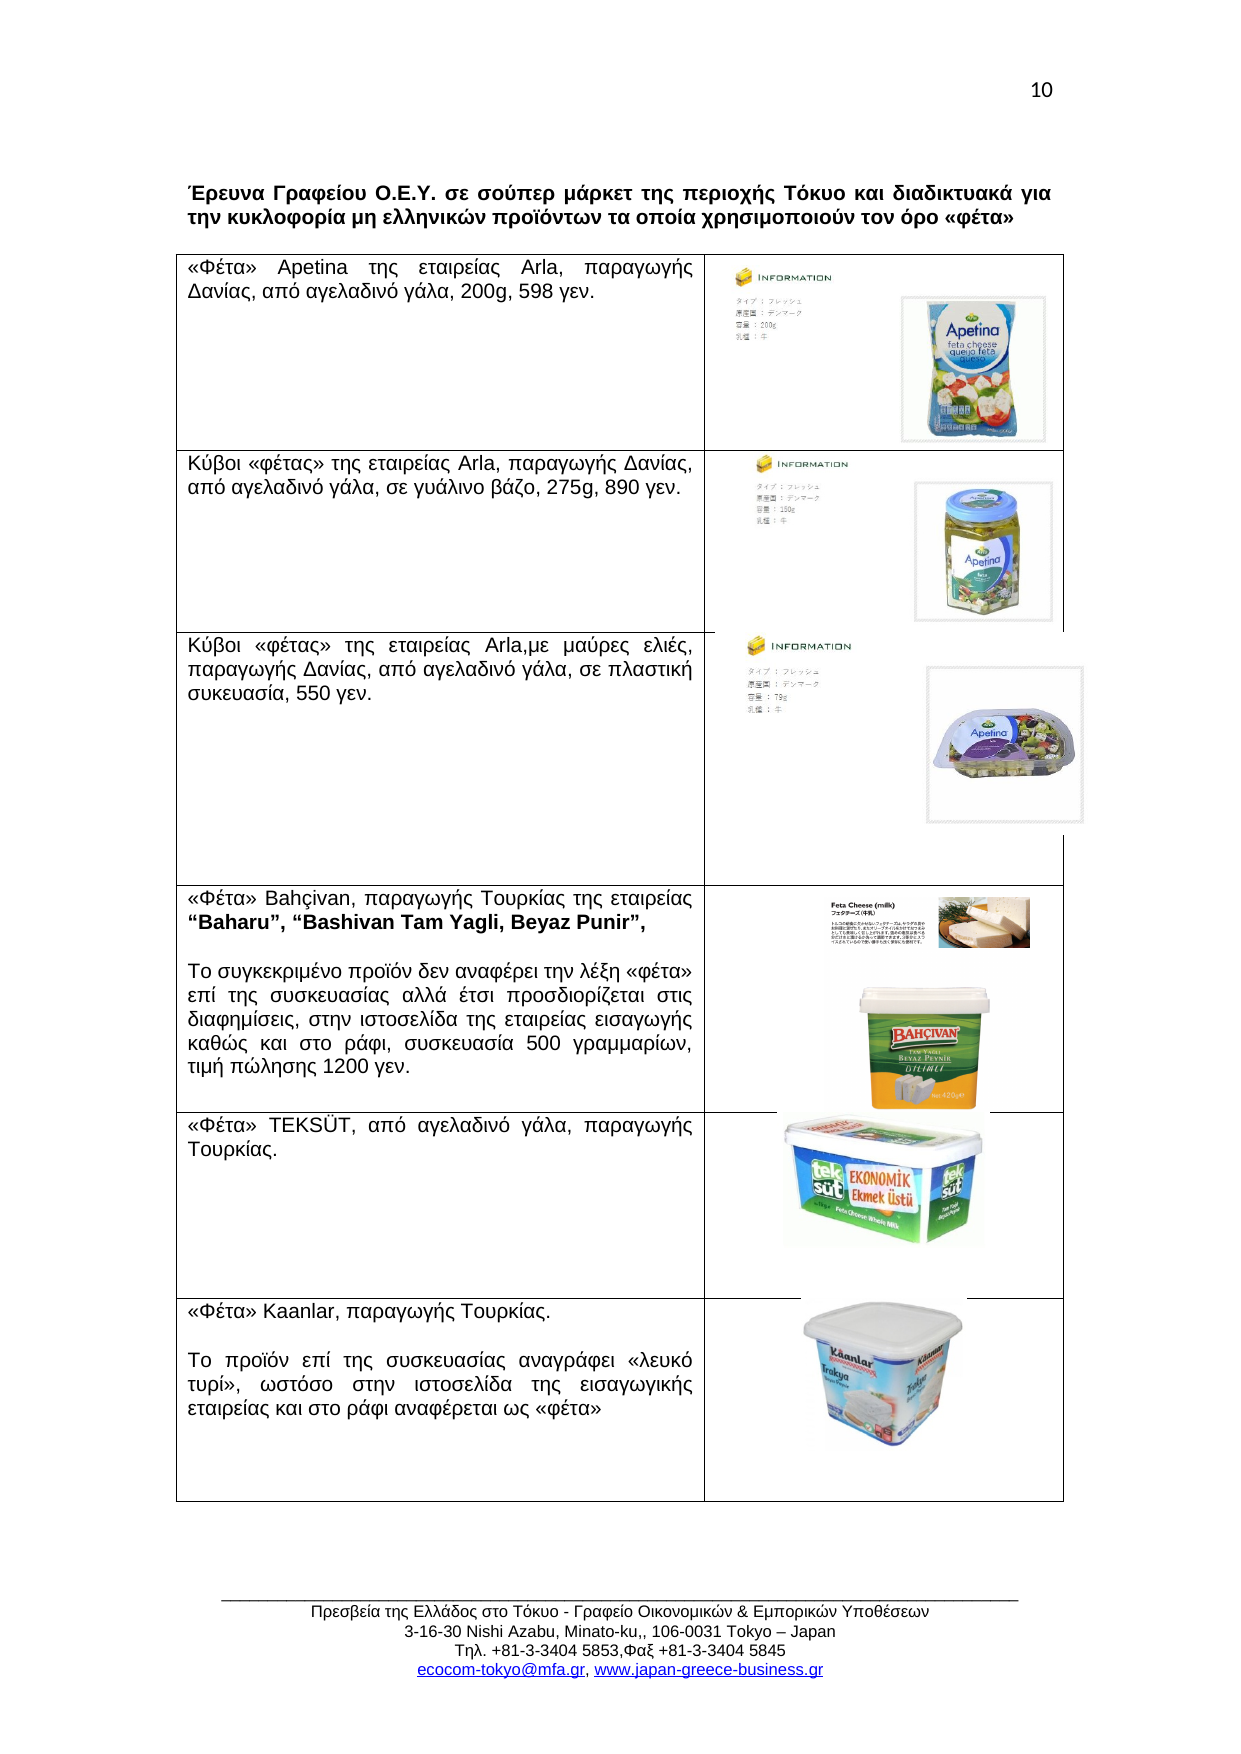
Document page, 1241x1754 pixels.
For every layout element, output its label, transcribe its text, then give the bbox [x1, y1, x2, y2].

table_cell «Φέτα» Bahçivan, παραγωγής Τουρκίας της εταιρείας “Baharu”, “Bashivan Tam Yagli, Beyaz Punir”, Το συγκεκριμένο προϊόν δεν αναφέρει την λέξη «φέτα» επί της συσκευασίας αλλά έτσι προσδιορίζεται στις διαφημίσεις, στην ιστοσελίδα της εταιρείας εισαγωγής καθώς και στο ράφι, συσκευασία 500 γραμμαρίων, τιμή πώλησης 1200 γεν. [177, 886, 704, 1112]
table_cell [705, 1299, 1063, 1501]
table_cell [705, 886, 1063, 1112]
table_cell Κύβοι «φέτας» της εταιρείας Arla,με μαύρες ελιές, παραγωγής Δανίας, από αγελαδινό γάλα, σε πλαστική συκευασία, 550 γεν. [177, 633, 704, 884]
table_cell [705, 451, 1063, 632]
table_header [705, 255, 1063, 450]
table_cell Κύβοι «φέτας» της εταιρείας Arla, παραγωγής Δανίας, από αγελαδινό γάλα, σε γυάλινο βάζο, 275g, 890 γεν. [177, 451, 704, 632]
table_cell «Φέτα» TEKSÜT, από αγελαδινό γάλα, παραγωγής Τουρκίας. [177, 1113, 704, 1297]
picture [801, 1298, 967, 1451]
picture [715, 632, 1096, 835]
table_cell [705, 633, 1063, 884]
table_header «Φέτα» Apetina της εταιρείας Arla, παραγωγής Δανίας, από αγελαδινό γάλα, 200g, 598 γεν. [177, 255, 704, 450]
table_cell [705, 1113, 1063, 1297]
text Έρευνα Γραφείου Ο.Ε.Υ. σε σούπερ μάρκετ της περιοχής Τόκυο και διαδικτυακά για την κυκλοφορία μη ελληνικών προϊόντων τα οποία χρησιμοποιούν τον όρο «φέτα» [187, 181, 1053, 229]
table_cell «Φέτα» Kaanlar, παραγωγής Τουρκίας. Το προϊόν επί της συσκευασίας αναγράφει «λευκό τυρί», ωστόσο στην ιστοσελίδα της εισαγωγικής εταιρείας και στο ράφι αναφέρεται ως «φέτα» [177, 1299, 704, 1501]
picture [777, 1112, 990, 1248]
